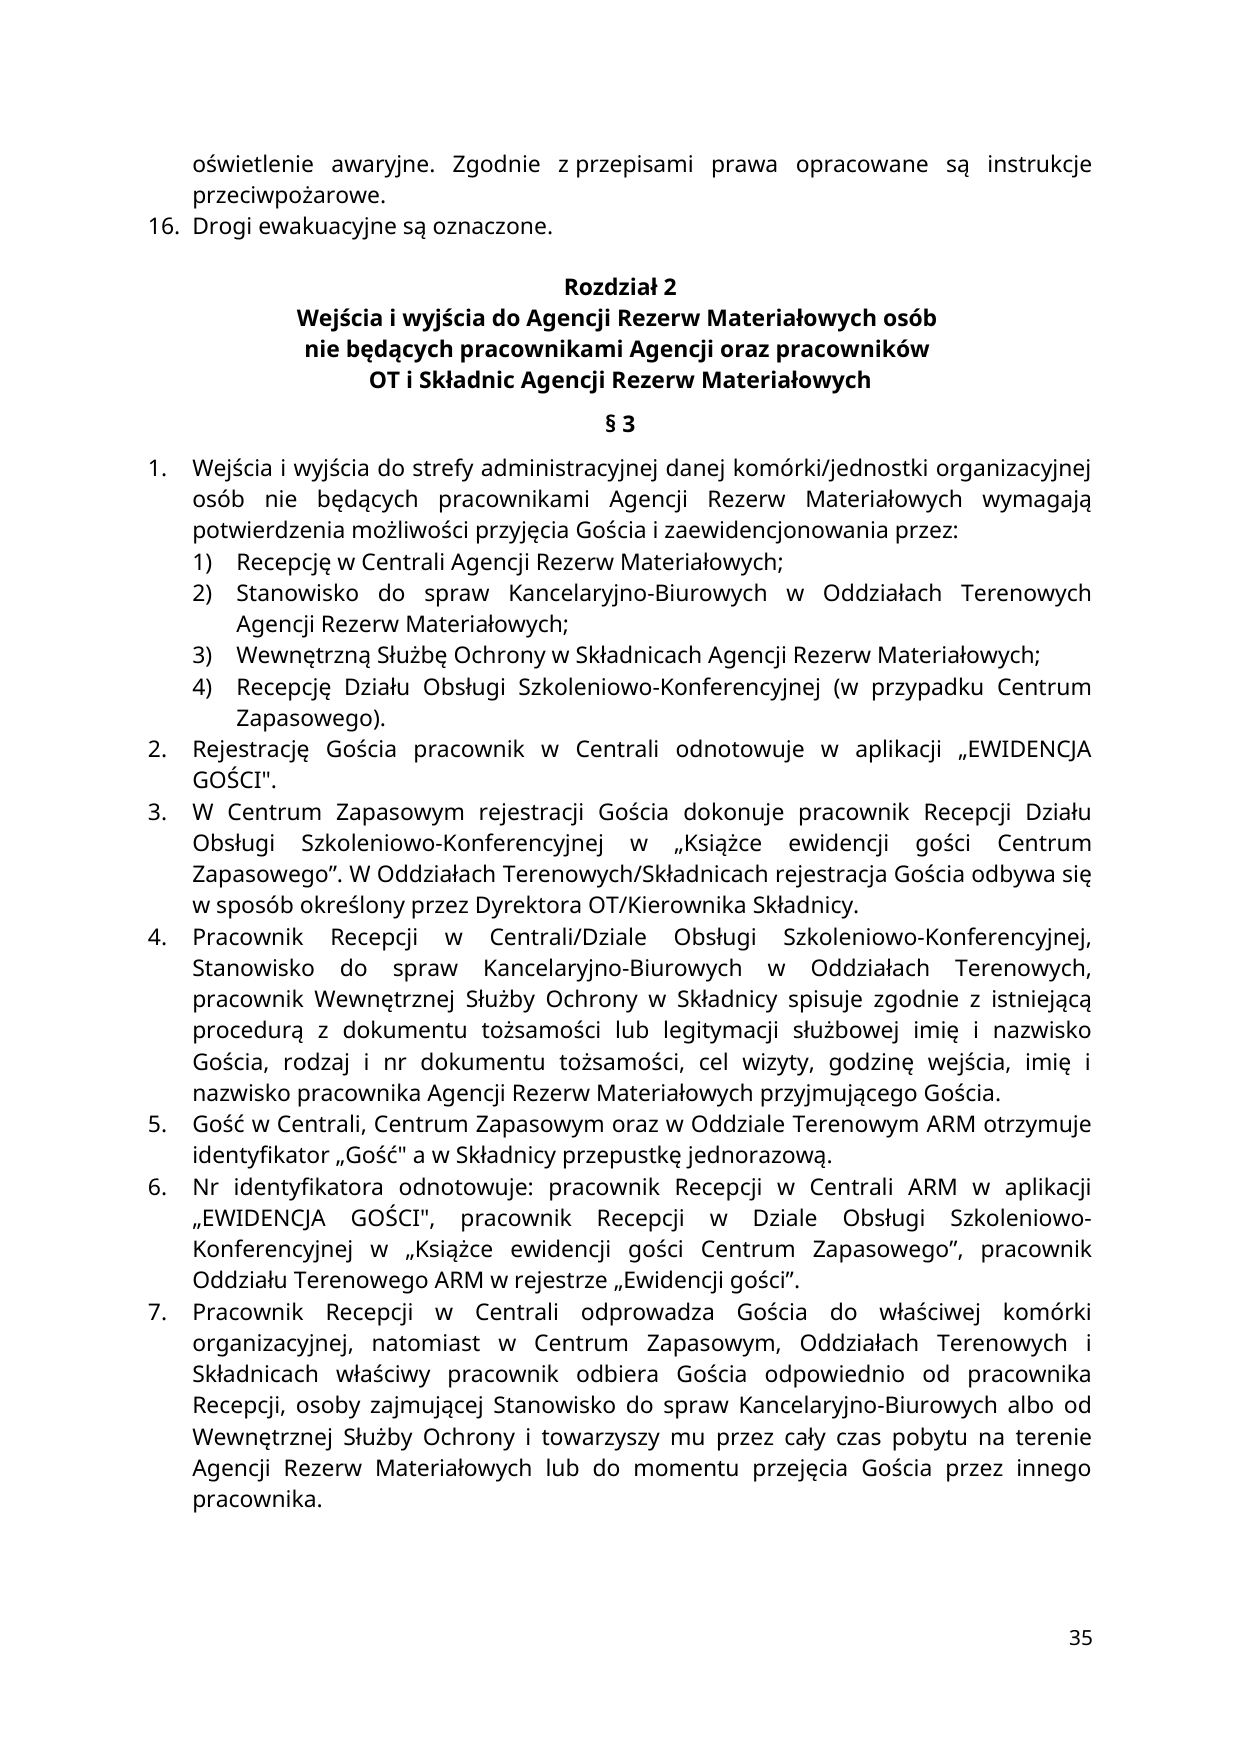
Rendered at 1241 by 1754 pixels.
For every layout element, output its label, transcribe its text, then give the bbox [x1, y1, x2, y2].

list Gość w Centrali, Centrum Zapasowym oraz w Oddziale Terenowym ARM otrzymuje identyfikator „Gość" a w Składnicy przepustkę jednorazową. [148, 1108, 1093, 1171]
list Wejścia i wyjścia do strefy administracyjnej danej komórki/jednostki organizacyjnej osób nie będących pracownikami Agencji Rezerw Materiałowych wymagają potwierdzenia możliwości przyjęcia Gościa i zaewidencjonowania przez: [148, 452, 1093, 546]
list Stanowisko do spraw Kancelaryjno-Biurowych w Oddziałach Terenowych Agencji Rezerw Materiałowych; [192, 577, 1093, 639]
list Recepcję Działu Obsługi Szkoleniowo-Konferencyjnej (w przypadku Centrum Zapasowego). [192, 671, 1093, 733]
list Drogi ewakuacyjne są oznaczone. [148, 210, 1093, 241]
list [148, 148, 1093, 210]
list W Centrum Zapasowym rejestracji Gościa dokonuje pracownik Recepcji Działu Obsługi Szkoleniowo-Konferencyjnej w „Książce ewidencji gości Centrum Zapasowego”. W Oddziałach Terenowych/Składnicach rejestracja Gościa odbywa się w sposób określony przez Dyrektora OT/Kierownika Składnicy. [148, 796, 1093, 921]
list Rejestrację Gościa pracownik w Centrali odnotowuje w aplikacji „EWIDENCJA GOŚCI". [148, 733, 1093, 796]
list Recepcję w Centrali Agencji Rezerw Materiałowych; [192, 546, 1093, 577]
text § 3 [148, 408, 1093, 439]
list Pracownik Recepcji w Centrali odprowadza Gościa do właściwej komórki organizacyjnej, natomiast w Centrum Zapasowym, Oddziałach Terenowych i Składnicach właściwy pracownik odbiera Gościa odpowiednio od pracownika Recepcji, osoby zajmującej Stanowisko do spraw Kancelaryjno-Biurowych albo od Wewnętrznej Służby Ochrony i towarzyszy mu przez cały czas pobytu na terenie Agencji Rezerw Materiałowych lub do momentu przejęcia Gościa przez innego pracownika. [148, 1296, 1093, 1514]
list Nr identyfikatora odnotowuje: pracownik Recepcji w Centrali ARM w aplikacji „EWIDENCJA GOŚCI", pracownik Recepcji w Dziale Obsługi Szkoleniowo-Konferencyjnej w „Książce ewidencji gości Centrum Zapasowego”, pracownik Oddziału Terenowego ARM w rejestrze „Ewidencji gości”. [148, 1171, 1093, 1296]
list Wejścia i wyjścia do Agencji Rezerw Materiałowych osób nie będących pracownikami Agencji oraz pracowników OT i Składnic Agencji Rezerw Materiałowych [148, 302, 1093, 396]
list Rozdział 2 [148, 271, 1093, 302]
list Pracownik Recepcji w Centrali/Dziale Obsługi Szkoleniowo-Konferencyjnej, Stanowisko do spraw Kancelaryjno-Biurowych w Oddziałach Terenowych, pracownik Wewnętrznej Służby Ochrony w Składnicy spisuje zgodnie z istniejącą procedurą z dokumentu tożsamości lub legitymacji służbowej imię i nazwisko Gościa, rodzaj i nr dokumentu tożsamości, cel wizyty, godzinę wejścia, imię i nazwisko pracownika Agencji Rezerw Materiałowych przyjmującego Gościa. [148, 921, 1093, 1108]
list Wewnętrzną Służbę Ochrony w Składnicach Agencji Rezerw Materiałowych; [192, 639, 1093, 671]
